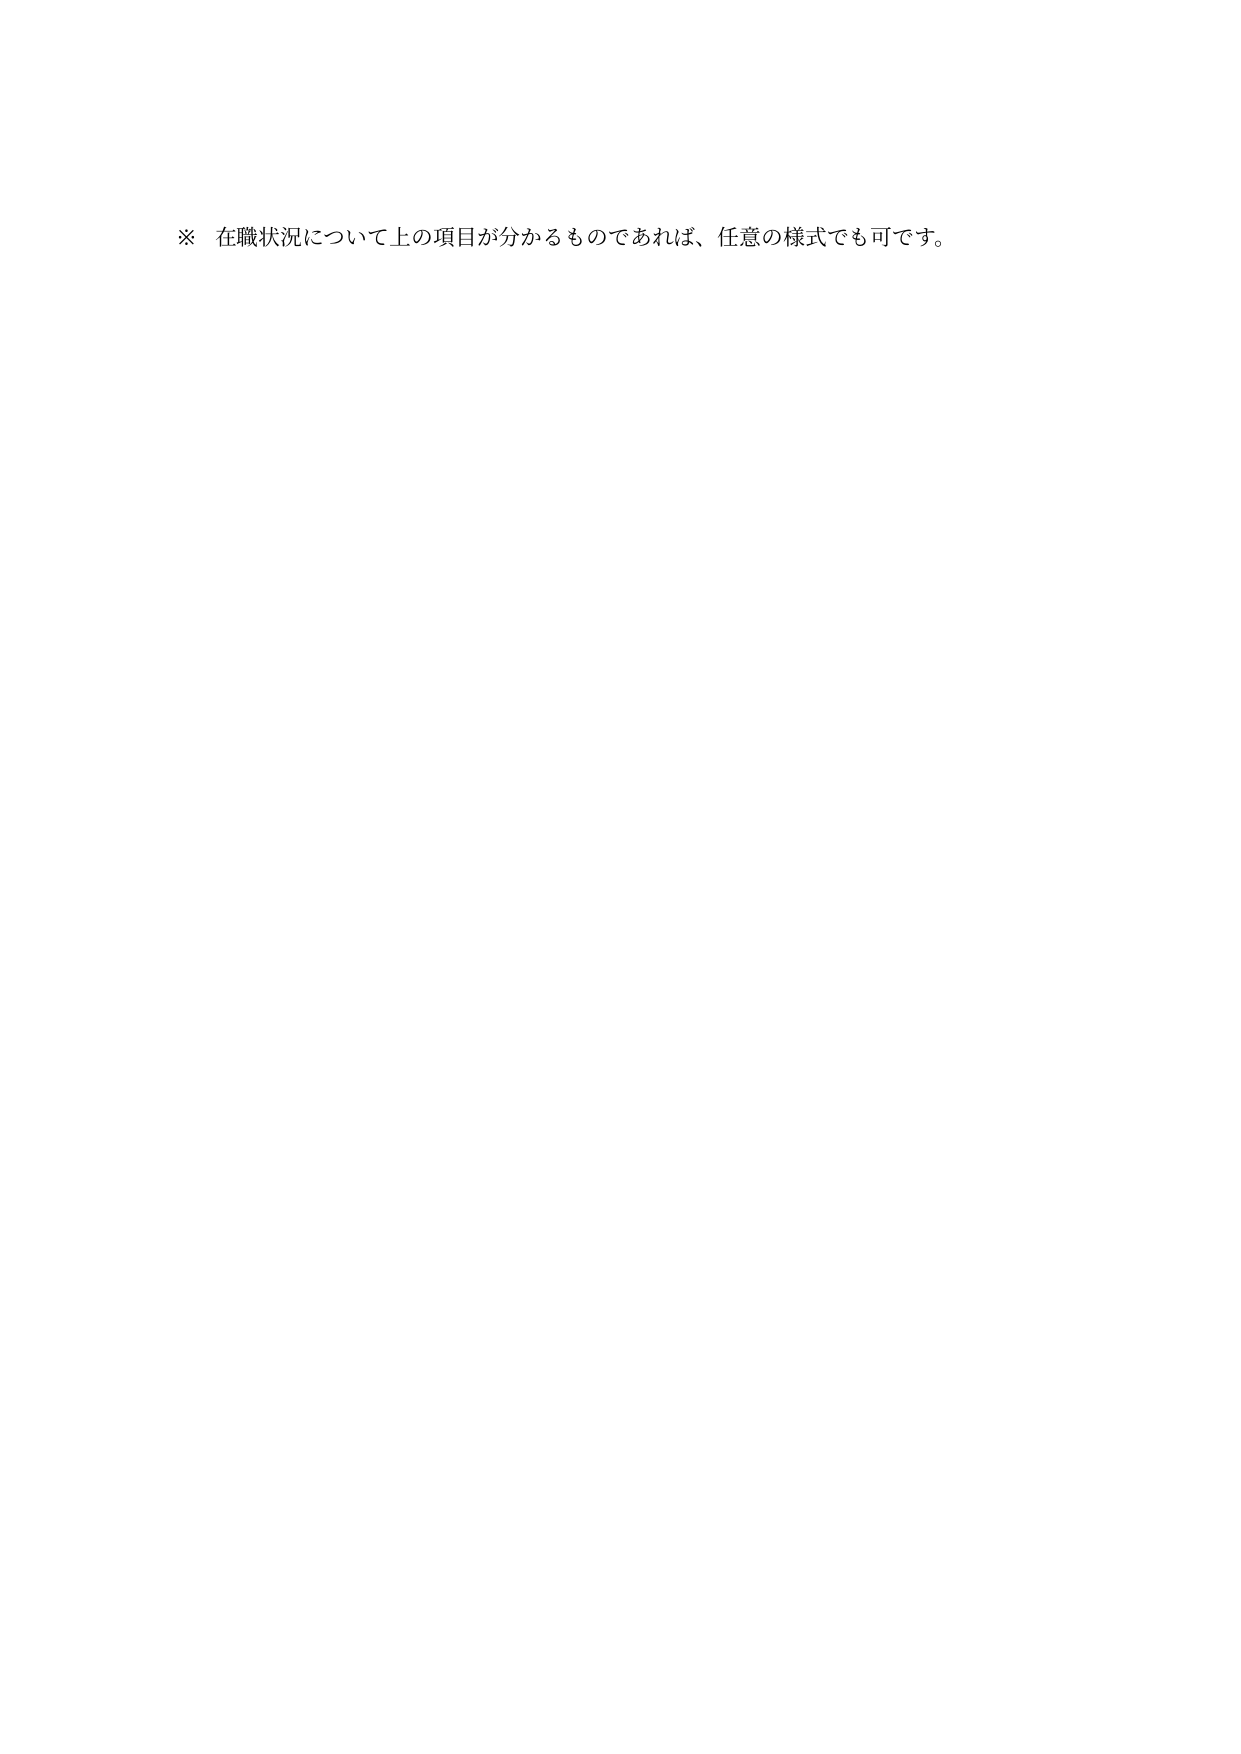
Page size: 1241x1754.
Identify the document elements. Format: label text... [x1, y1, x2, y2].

list 在職状況について上の項目が分かるものであれば、任意の様式でも可です。 [177, 217, 1063, 254]
